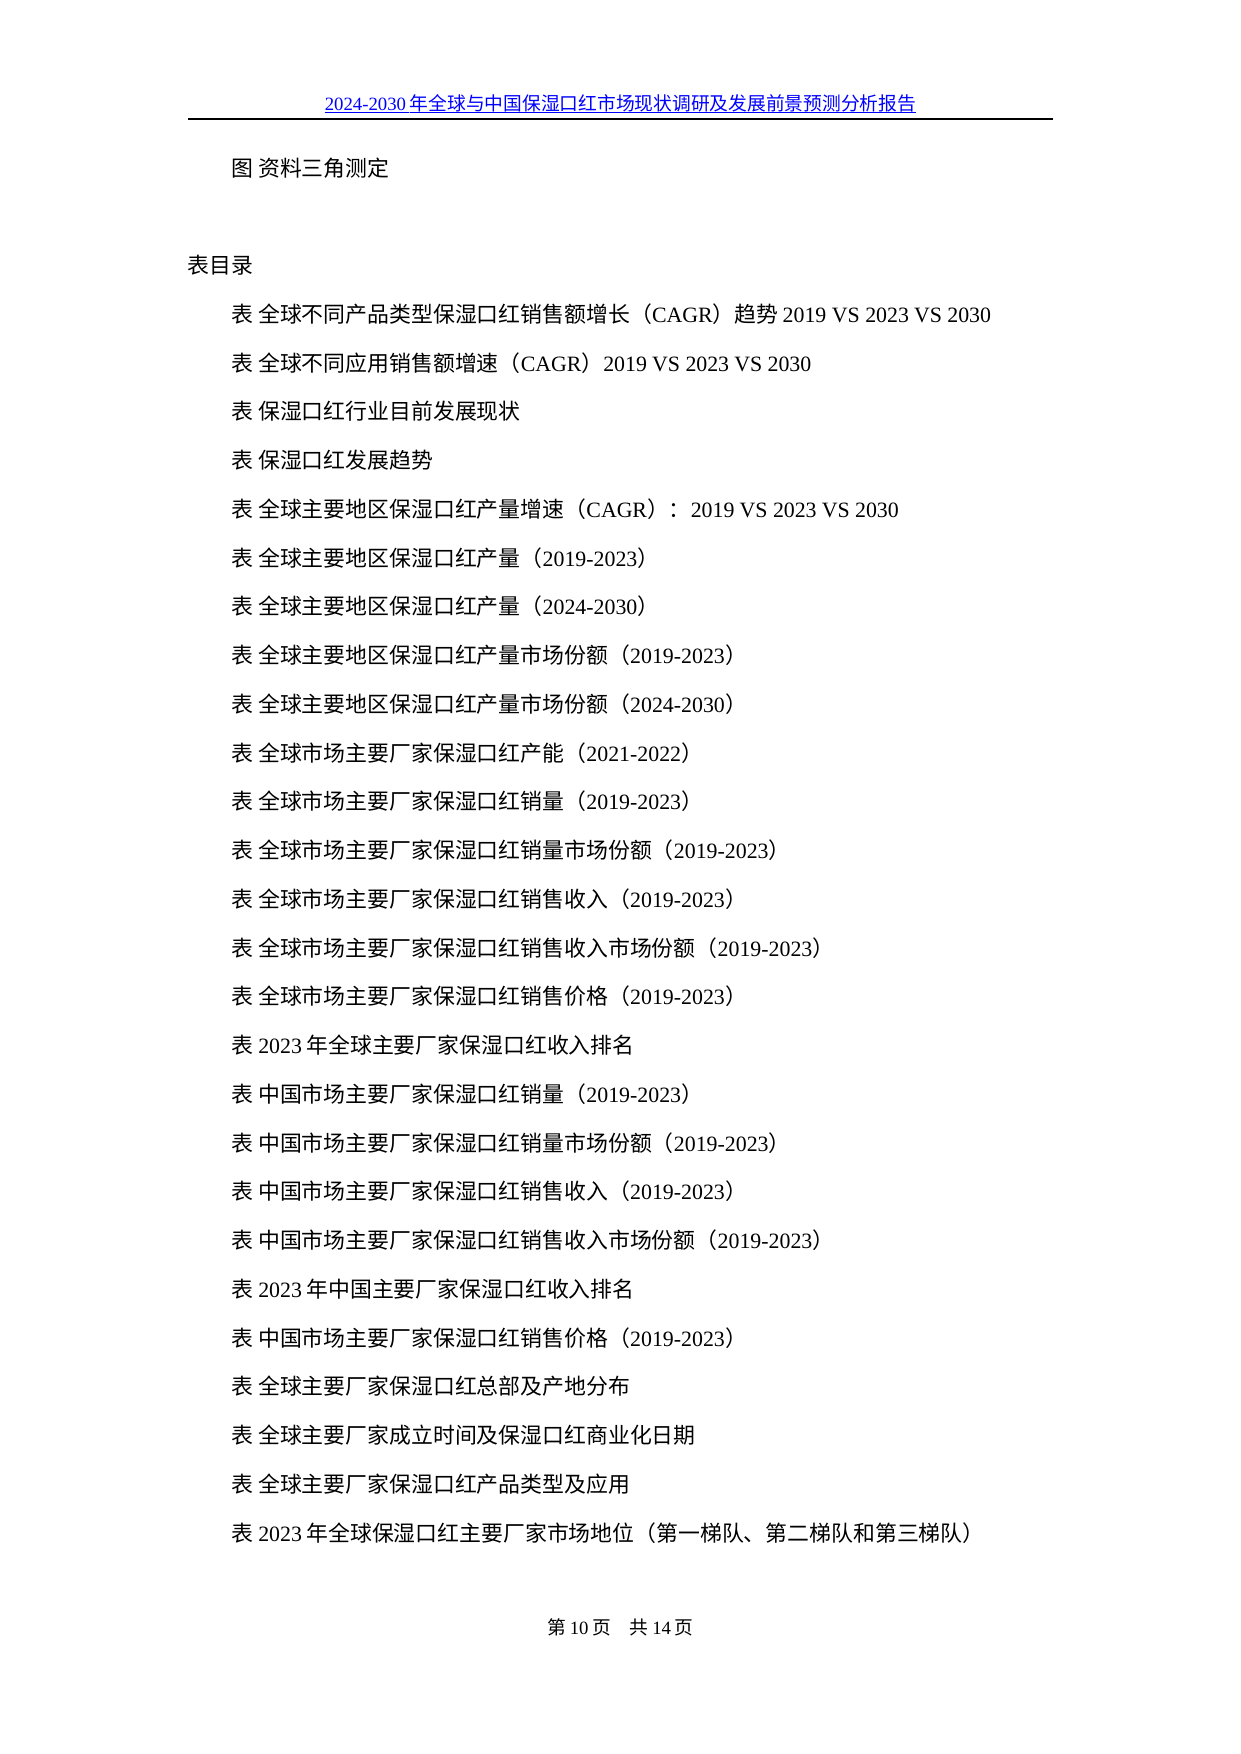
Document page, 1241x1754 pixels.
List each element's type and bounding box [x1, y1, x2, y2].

text [187, 150, 1053, 1548]
